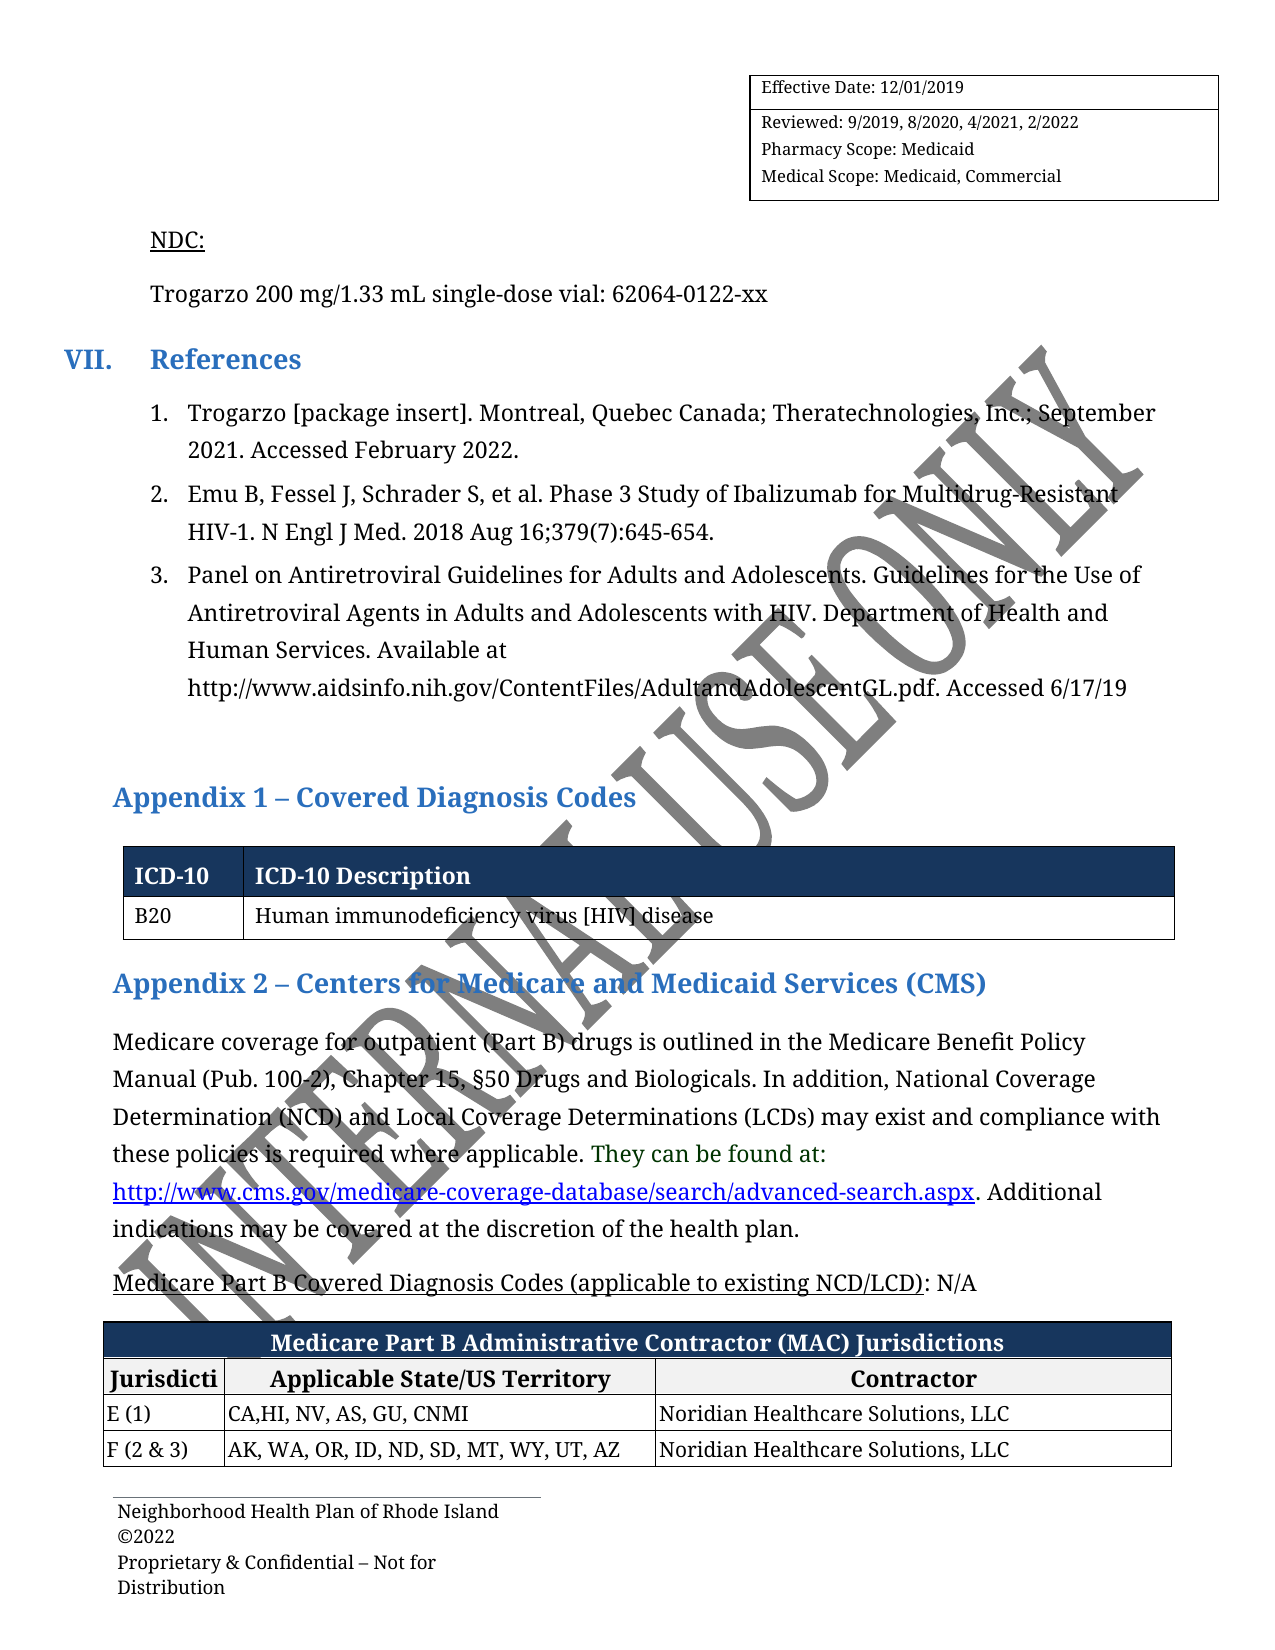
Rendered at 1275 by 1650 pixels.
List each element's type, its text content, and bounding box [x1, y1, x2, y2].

table_cell E (1) [104, 1395, 224, 1429]
table_cell Human immunodeficiency virus [HIV] disease [244, 897, 1174, 939]
list Trogarzo [package insert]. Montreal, Quebec Canada; Theratechnologies, Inc.; September 2021. Accessed February 2022. [150, 397, 1162, 466]
table_cell F (2 & 3) [104, 1431, 224, 1466]
table_cell Noridian Healthcare Solutions, LLC [656, 1395, 1171, 1429]
text Medicare coverage for outpatient (Part B) drugs is outlined in the Medicare Benefit Policy Manual (Pub. 100-2), Chapter 15, §50 Drugs and Biologicals. In addition, National Coverage Determination (NCD) and Local Coverage Determinations (LCDs) may exist and compliance with these policies is required where applicable. They can be found at: http://www.cms.gov/medicare-coverage-database/search/advanced-search.aspx. Additional indications may be covered at the discretion of the health plan. [112, 1026, 1162, 1244]
table_header ICD-10 Description [244, 847, 1174, 896]
text Trogarzo 200 mg/1.33 mL single-dose vial: 62064-0122-xx [150, 278, 1162, 309]
subtitle Appendix 1 – Covered Diagnosis Codes [112, 778, 1162, 815]
table_header ICD-10 [124, 847, 243, 896]
table_cell Applicable State/US Territory [225, 1359, 655, 1393]
table_cell Contractor [656, 1359, 1171, 1393]
list Panel on Antiretroviral Guidelines for Adults and Adolescents. Guidelines for the Use of Antiretroviral Agents in Adults and Adolescents with HIV. Department of Health and Human Services. Available at http://www.aidsinfo.nih.gov/ContentFiles/AdultandAdolescentGL.pdf. Accessed 6/17/19 [150, 559, 1162, 703]
table_cell B20 [124, 897, 243, 939]
table_cell AK, WA, OR, ID, ND, SD, MT, WY, UT, AZ [225, 1431, 655, 1466]
text Medicare Part B Covered Diagnosis Codes (applicable to existing NCD/LCD): N/A [112, 1267, 1162, 1298]
subtitle Appendix 2 – Centers for Medicare and Medicaid Services (CMS) [112, 965, 1162, 1002]
table_header Medicare Part B Administrative Contractor (MAC) Jurisdictions [104, 1323, 1171, 1357]
table_cell Noridian Healthcare Solutions, LLC [656, 1431, 1171, 1466]
list Emu B, Fessel J, Schrader S, et al. Phase 3 Study of Ibalizumab for Multidrug-Resistant HIV-1. N Engl J Med. 2018 Aug 16;379(7):645-654. [150, 478, 1162, 547]
subtitle References [112, 340, 1162, 377]
table_cell Jurisdiction [104, 1359, 224, 1393]
text NDC: [150, 223, 1162, 255]
table_cell CA,HI, NV, AS, GU, CNMI [225, 1395, 655, 1429]
